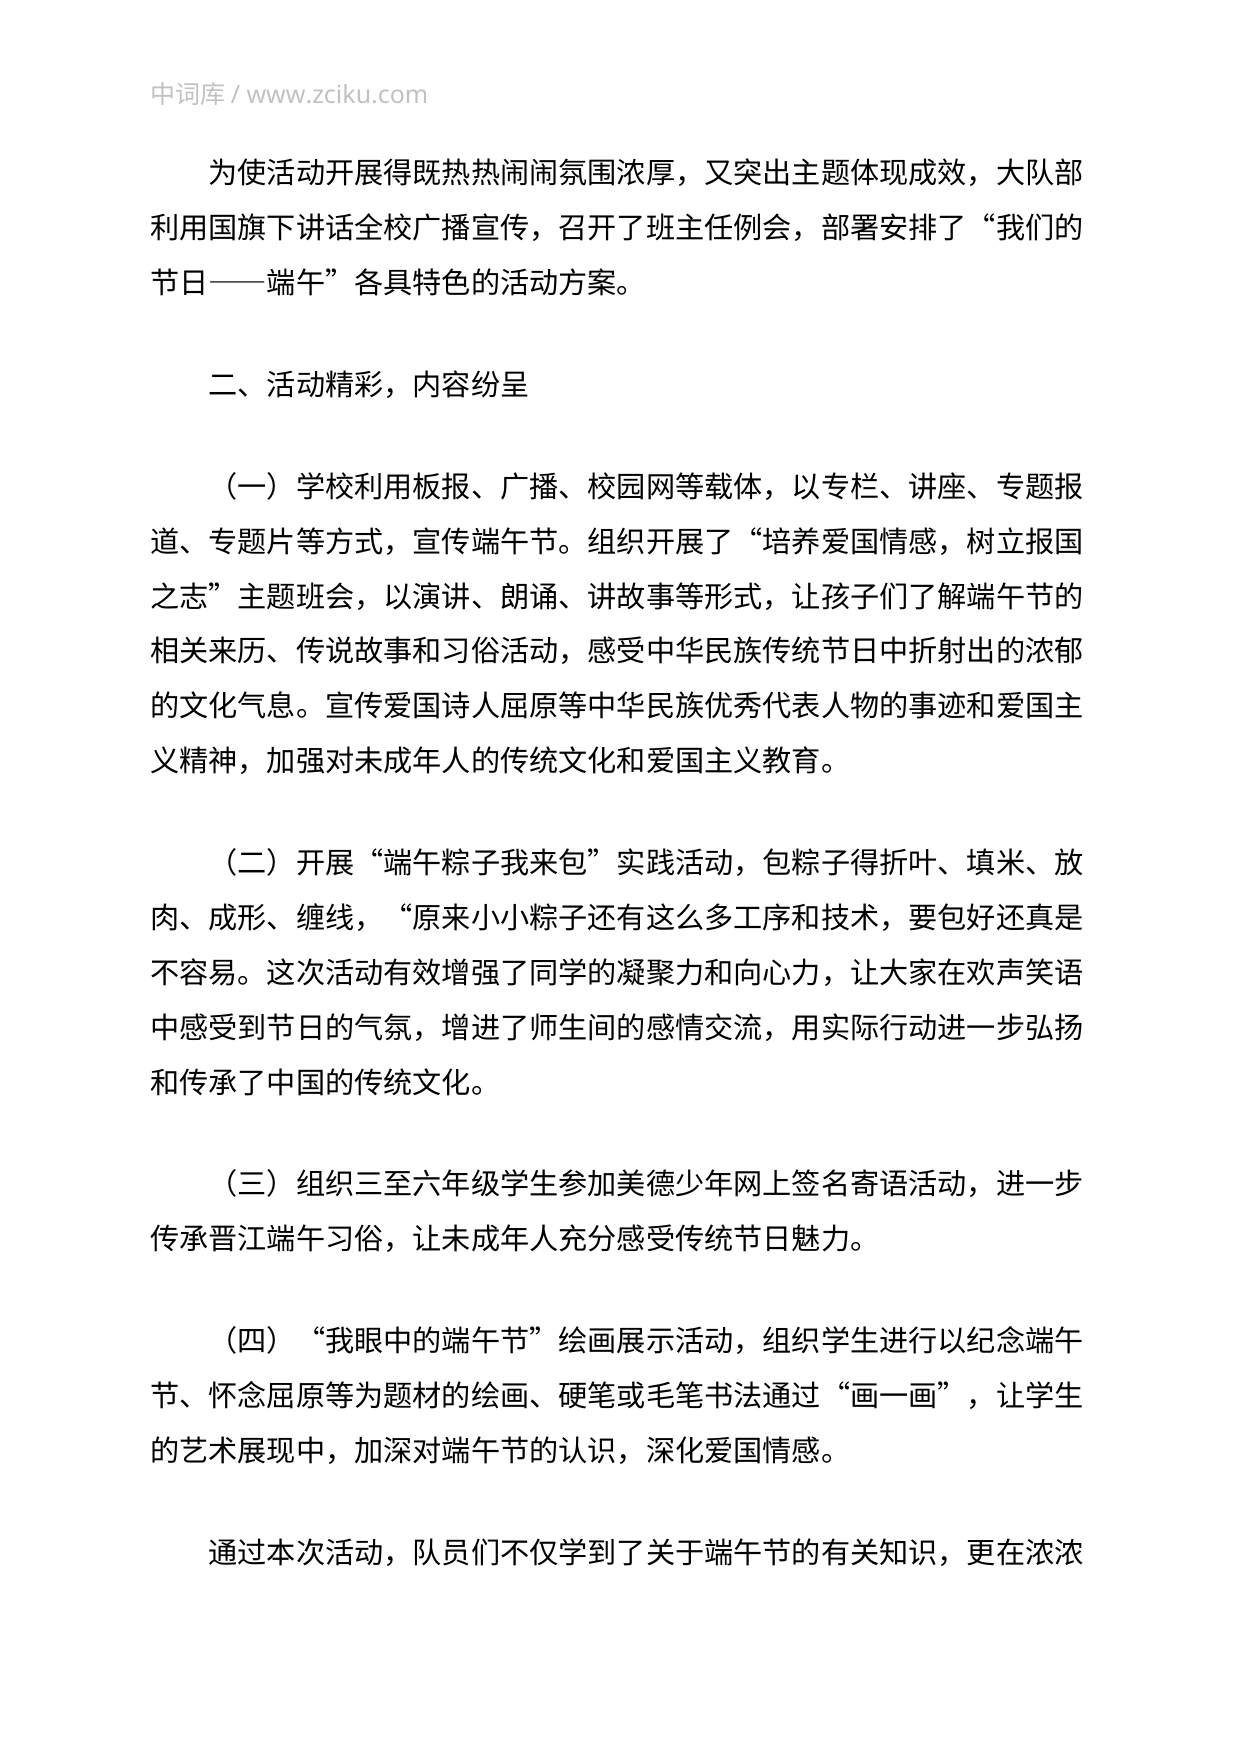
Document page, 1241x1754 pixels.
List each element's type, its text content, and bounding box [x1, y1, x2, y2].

text 为使活动开展得既热热闹闹氛围浓厚，又突出主题体现成效，大队部利用国旗下讲话全校广播宣传，召开了班主任例会，部署安排了“我们的节日——端午”各具特色的活动方案。 [150, 150, 1090, 302]
text （三）组织三至六年级学生参加美德少年网上签名寄语活动，进一步传承晋江端午习俗，让未成年人充分感受传统节日魅力。 [150, 1161, 1090, 1258]
text （四）“我眼中的端午节”绘画展示活动，组织学生进行以纪念端午节、怀念屈原等为题材的绘画、硬笔或毛笔书法通过“画一画”，让学生的艺术展现中，加深对端午节的认识，深化爱国情感。 [150, 1318, 1090, 1470]
text （一）学校利用板报、广播、校园网等载体，以专栏、讲座、专题报道、专题片等方式，宣传端午节。组织开展了“培养爱国情感，树立报国之志”主题班会，以演讲、朗诵、讲故事等形式，让孩子们了解端午节的相关来历、传说故事和习俗活动，感受中华民族传统节日中折射出的浓郁的文化气息。宣传爱国诗人屈原等中华民族优秀代表人物的事迹和爱国主义精神，加强对未成年人的传统文化和爱国主义教育。 [150, 463, 1090, 780]
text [150, 1529, 1090, 1571]
text （二）开展“端午粽子我来包”实践活动，包粽子得折叶、填米、放肉、成形、缠线，“原来小小粽子还有这么多工序和技术，要包好还真是不容易。这次活动有效增强了同学的凝聚力和向心力，让大家在欢声笑语中感受到节日的气氛，增进了师生间的感情交流，用实际行动进一步弘扬和传承了中国的传统文化。 [150, 839, 1090, 1101]
text 二、活动精彩，内容纷呈 [150, 362, 1090, 404]
